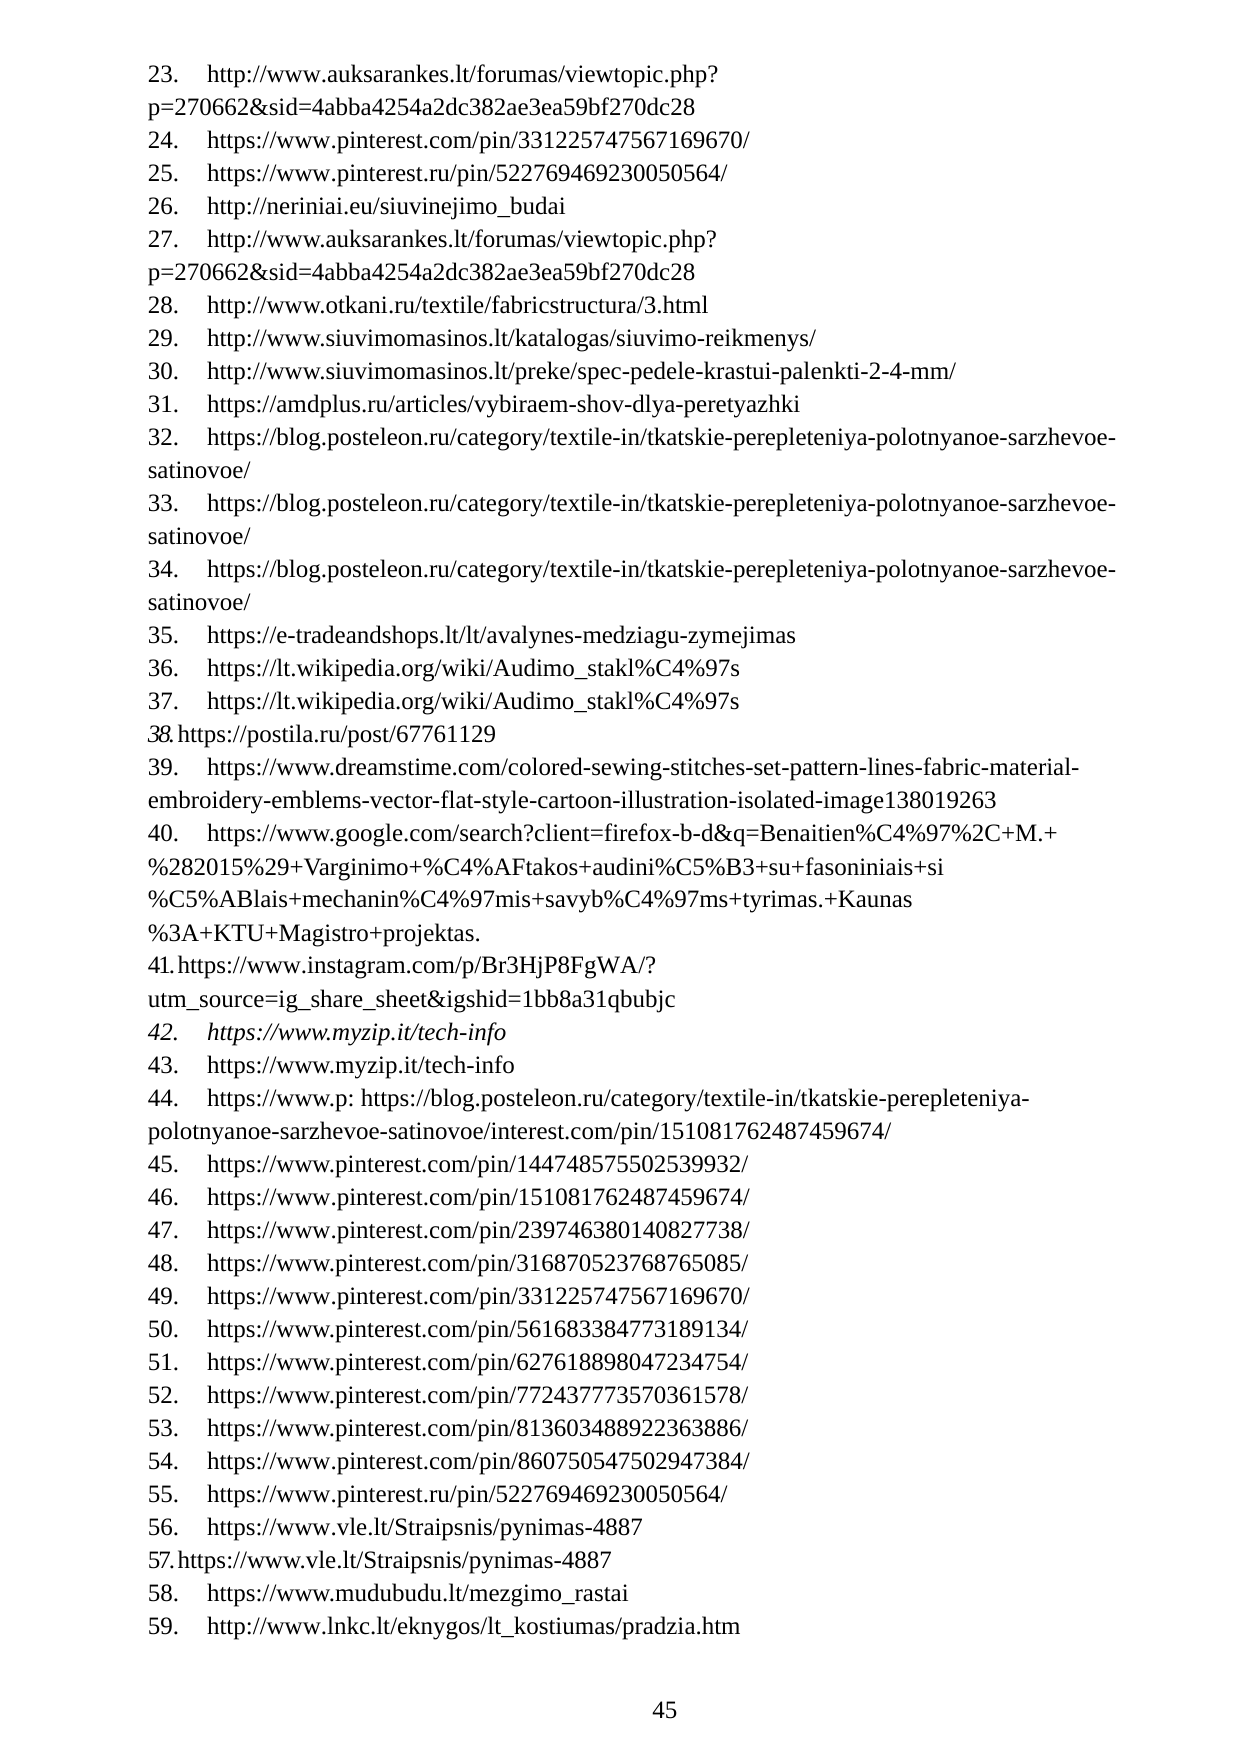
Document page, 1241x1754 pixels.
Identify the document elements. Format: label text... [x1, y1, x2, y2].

list http://www.auksarankes.lt/forumas/viewtopic.php?p=270662&sid=4abba4254a2dc382ae3ea59bf270dc28 [148, 59, 1181, 121]
list https://lt.wikipedia.org/wiki/Audimo_stakl%C4%97s [148, 686, 1181, 715]
list https://www.vle.lt/Straipsnis/pynimas-4887 [148, 1545, 1181, 1574]
list http://www.lnkc.lt/eknygos/lt_kostiumas/pradzia.htm [148, 1611, 1181, 1640]
list https://www.mudubudu.lt/mezgimo_rastai [148, 1578, 1181, 1607]
list https://www.pinterest.ru/pin/522769469230050564/ [148, 1479, 1181, 1508]
list https://www.pinterest.com/pin/860750547502947384/ [148, 1446, 1181, 1475]
list https://www.dreamstime.com/colored-sewing-stitches-set-pattern-lines-fabric-material-embroidery-emblems-vector-flat-style-cartoon-illustration-isolated-image138019263 [148, 752, 1181, 814]
list https://blog.posteleon.ru/category/textile-in/tkatskie-perepleteniya-polotnyanoe-sarzhevoe-satinovoe/ [148, 422, 1181, 484]
list https://www.pinterest.com/pin/331225747567169670/ [148, 125, 1181, 154]
list https://www.pinterest.ru/pin/522769469230050564/ [148, 158, 1181, 187]
list https://postila.ru/post/67761129 [148, 719, 1181, 748]
list https://www.google.com/search?client=firefox-b-d&q=Benaitien%C4%97%2C+M.+%282015%29+Varginimo+%C4%AFtakos+audini%C5%B3+su+fasoniniais+si%C5%ABlais+mechanin%C4%97mis+savyb%C4%97ms+tyrimas.+Kaunas%3A+KTU+Magistro+projektas. [148, 818, 1181, 946]
list https://www.pinterest.com/pin/627618898047234754/ [148, 1347, 1181, 1376]
list https://www.myzip.it/tech-info [148, 1050, 1181, 1078]
list https://www.pinterest.com/pin/151081762487459674/ [148, 1182, 1181, 1211]
list https://www.myzip.it/tech-info [148, 1017, 1181, 1045]
list https://www.pinterest.com/pin/813603488922363886/ [148, 1413, 1181, 1442]
list https://www.p: https://blog.posteleon.ru/category/textile-in/tkatskie-perepleteniya- polotnyanoe-sarzhevoe-satinovoe/interest.com/pin/151081762487459674/ [148, 1083, 1181, 1144]
list https://e-tradeandshops.lt/lt/avalynes-medziagu-zymejimas [148, 620, 1181, 649]
list https://www.pinterest.com/pin/331225747567169670/ [148, 1281, 1181, 1309]
list http://neriniai.eu/siuvinejimo_budai [148, 191, 1181, 220]
list https://blog.posteleon.ru/category/textile-in/tkatskie-perepleteniya-polotnyanoe-sarzhevoe-satinovoe/ [148, 488, 1181, 550]
list https://www.pinterest.com/pin/144748575502539932/ [148, 1149, 1181, 1177]
list http://www.siuvimomasinos.lt/preke/spec-pedele-krastui-palenkti-2-4-mm/ [148, 356, 1181, 385]
list https://lt.wikipedia.org/wiki/Audimo_stakl%C4%97s [148, 653, 1181, 682]
list http://www.otkani.ru/textile/fabricstructura/3.html [148, 290, 1181, 319]
list https://amdplus.ru/articles/vybiraem-shov-dlya-peretyazhki [148, 389, 1181, 418]
list https://blog.posteleon.ru/category/textile-in/tkatskie-perepleteniya-polotnyanoe-sarzhevoe-satinovoe/ [148, 554, 1181, 616]
list https://www.instagram.com/p/Br3HjP8FgWA/?utm_source=ig_share_sheet&igshid=1bb8a31qbubjc [148, 951, 1181, 1012]
list https://www.pinterest.com/pin/239746380140827738/ [148, 1215, 1181, 1243]
list http://www.siuvimomasinos.lt/katalogas/siuvimo-reikmenys/ [148, 323, 1181, 352]
list https://www.pinterest.com/pin/561683384773189134/ [148, 1314, 1181, 1343]
list https://www.pinterest.com/pin/316870523768765085/ [148, 1248, 1181, 1277]
list https://www.pinterest.com/pin/772437773570361578/ [148, 1380, 1181, 1409]
list http://www.auksarankes.lt/forumas/viewtopic.php?p=270662&sid=4abba4254a2dc382ae3ea59bf270dc28 [148, 224, 1181, 286]
list https://www.vle.lt/Straipsnis/pynimas-4887 [148, 1512, 1181, 1541]
